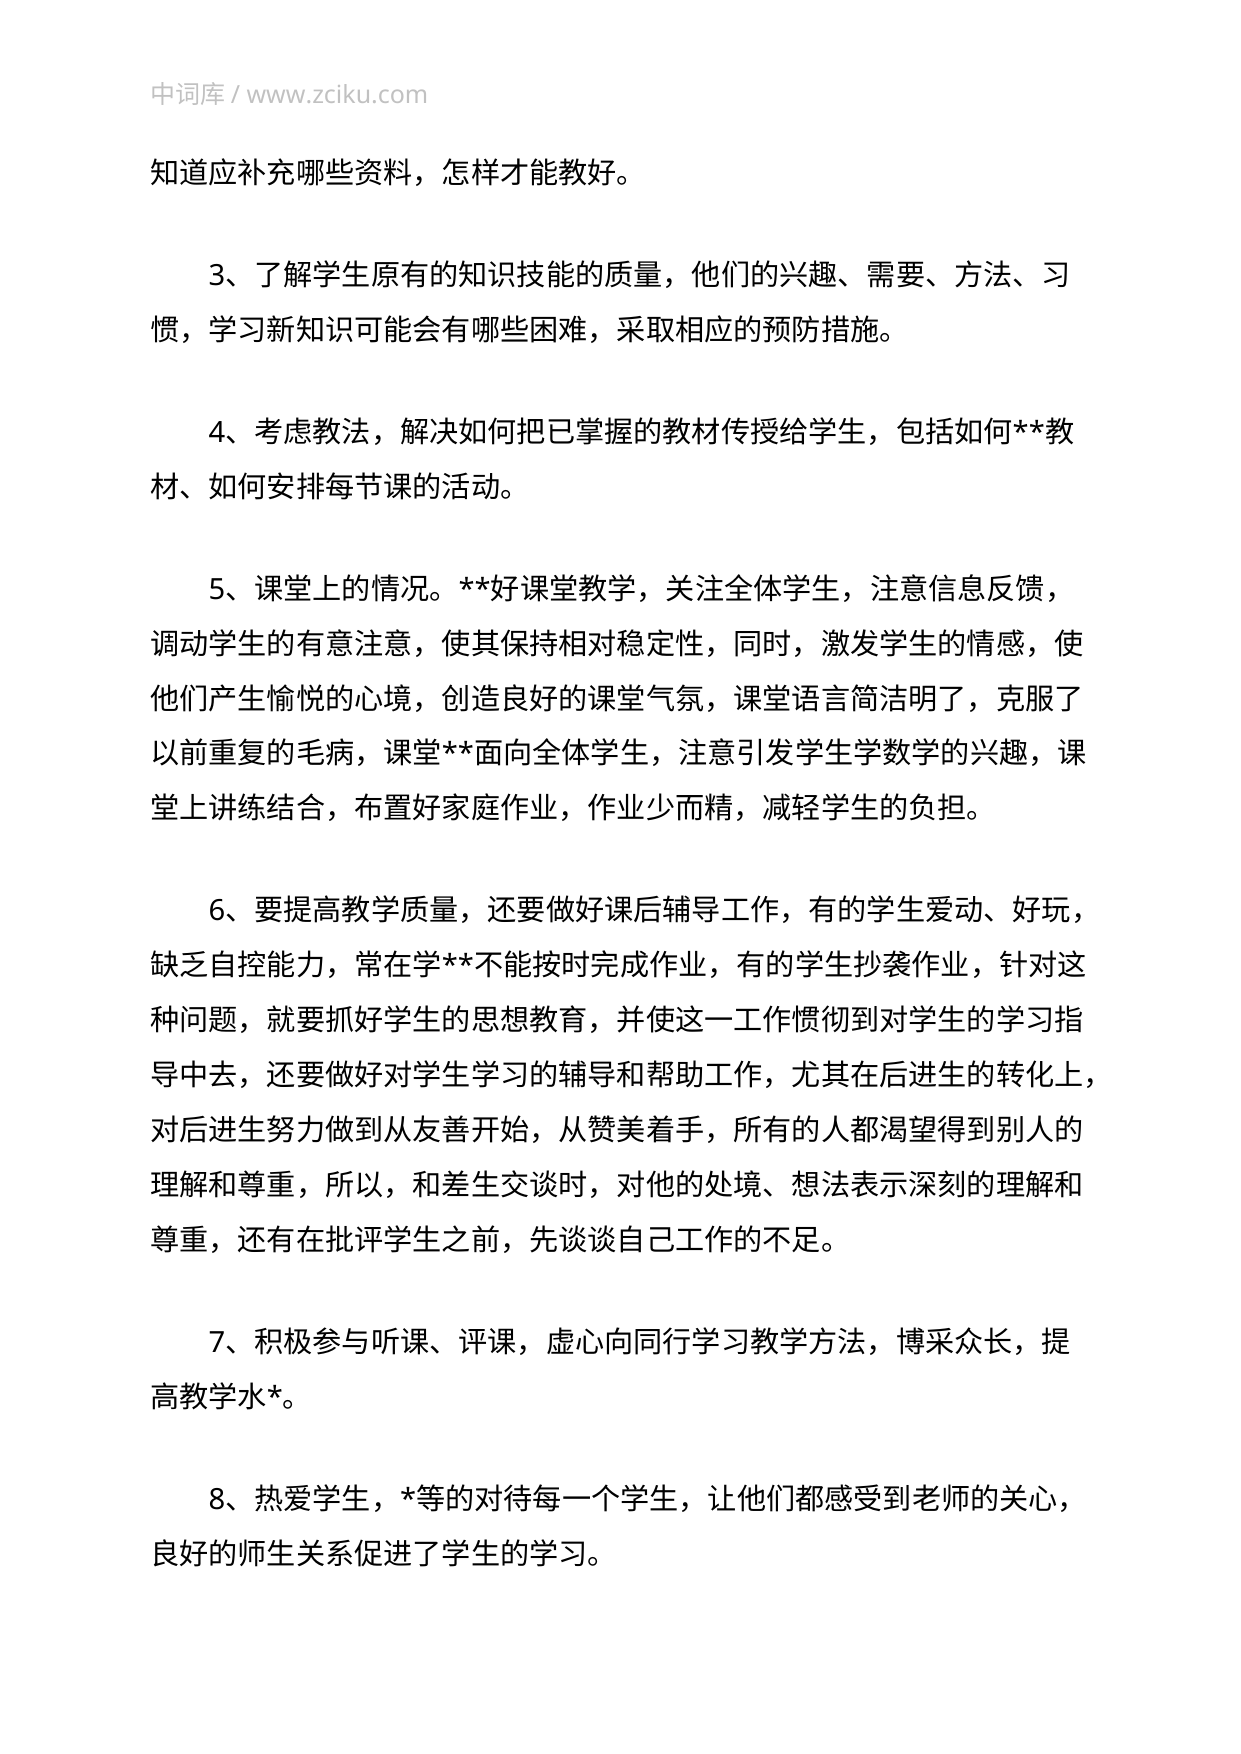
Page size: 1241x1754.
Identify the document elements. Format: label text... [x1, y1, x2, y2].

text 7、积极参与听课、评课，虚心向同行学习教学方法，博采众长，提高教学水*。 [150, 1318, 1090, 1416]
text 8、热爱学生，*等的对待每一个学生，让他们都感受到老师的关心，良好的师生关系促进了学生的学习。 [150, 1475, 1090, 1572]
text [150, 150, 1090, 192]
text 6、要提高教学质量，还要做好课后辅导工作，有的学生爱动、好玩，缺乏自控能力，常在学**不能按时完成作业，有的学生抄袭作业，针对这种问题，就要抓好学生的思想教育，并使这一工作惯彻到对学生的学习指导中去，还要做好对学生学习的辅导和帮助工作，尤其在后进生的转化上，对后进生努力做到从友善开始，从赞美着手，所有的人都渴望得到别人的理解和尊重，所以，和差生交谈时，对他的处境、想法表示深刻的理解和尊重，还有在批评学生之前，先谈谈自己工作的不足。 [150, 887, 1090, 1259]
text 4、考虑教法，解决如何把已掌握的教材传授给学生，包括如何**教材、如何安排每节课的活动。 [150, 408, 1090, 506]
text 3、了解学生原有的知识技能的质量，他们的兴趣、需要、方法、习惯，学习新知识可能会有哪些困难，采取相应的预防措施。 [150, 252, 1090, 349]
text 5、课堂上的情况。**好课堂教学，关注全体学生，注意信息反馈，调动学生的有意注意，使其保持相对稳定性，同时，激发学生的情感，使他们产生愉悦的心境，创造良好的课堂气氛，课堂语言简洁明了，克服了以前重复的毛病，课堂**面向全体学生，注意引发学生学数学的兴趣，课堂上讲练结合，布置好家庭作业，作业少而精，减轻学生的负担。 [150, 565, 1090, 827]
